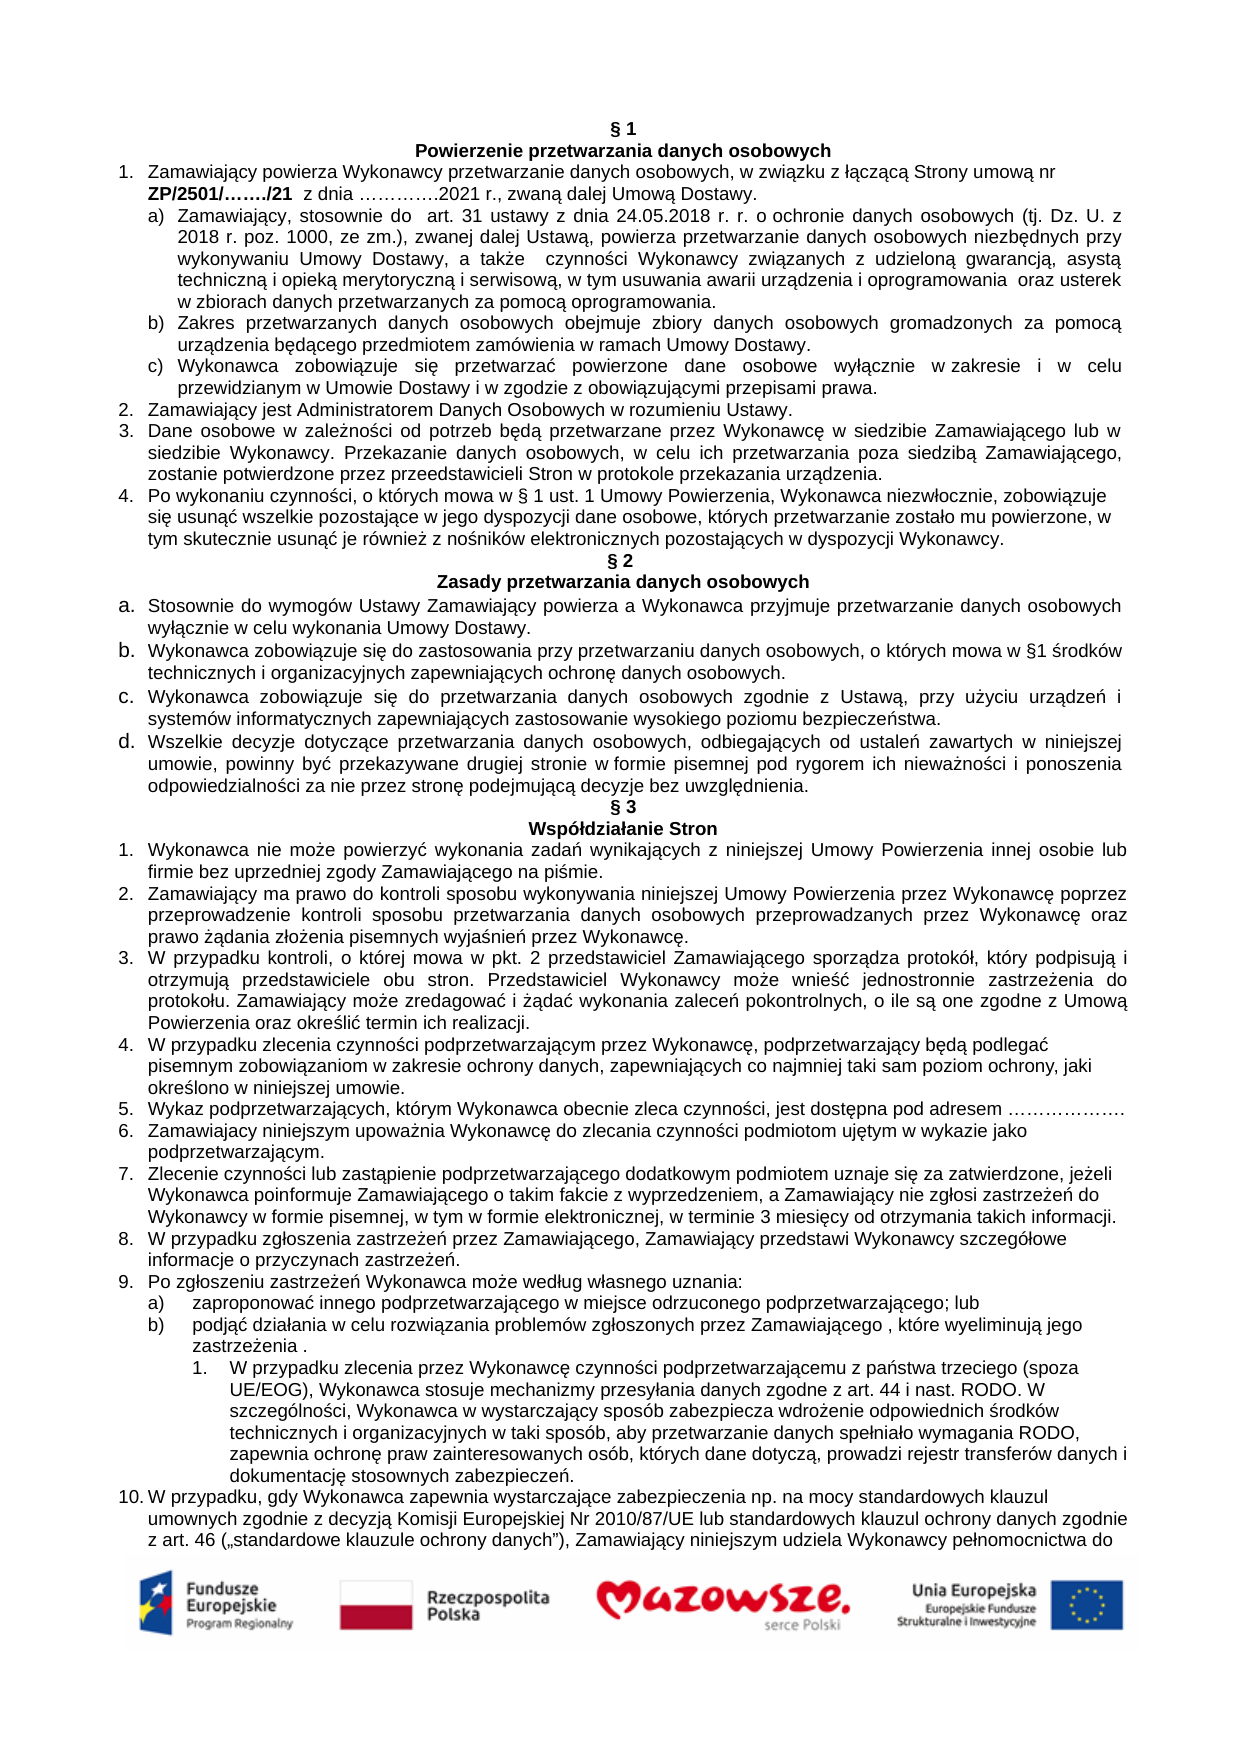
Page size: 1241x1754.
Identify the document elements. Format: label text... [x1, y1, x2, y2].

list Stosownie do wymogów Ustawy Zamawiający powierza a Wykonawca przyjmuje przetwarzanie danych osobowych wyłącznie w celu wykonania Umowy Dostawy. [118, 592, 1122, 638]
list zaproponować innego podprzetwarzającego w miejsce odrzuconego podprzetwarzającego; lub [148, 1292, 1128, 1314]
list Wykonawca zobowiązuje się do przetwarzania danych osobowych zgodnie z Ustawą, przy użyciu urządzeń i systemów informatycznych zapewniających zastosowanie wysokiego poziomu bezpieczeństwa. [118, 683, 1122, 729]
list Zamawiajacy niniejszym upoważnia Wykonawcę do zlecania czynności podmiotom ujętym w wykazie jako podprzetwarzającym. [118, 1119, 1128, 1163]
list Wykonawca zobowiązuje się przetwarzać powierzone dane osobowe wyłącznie w zakresie i w celu przewidzianym w Umowie Dostawy i w zgodzie z obowiązującymi przepisami prawa. [148, 355, 1122, 398]
list Zamawiający ma prawo do kontroli sposobu wykonywania niniejszej Umowy Powierzenia przez Wykonawcę poprzez przeprowadzenie kontroli sposobu przetwarzania danych osobowych przeprowadzanych przez Wykonawcę oraz prawo żądania złożenia pisemnych wyjaśnień przez Wykonawcę. [118, 882, 1128, 947]
list Zamawiający, stosownie do art. 31 ustawy z dnia 24.05.2018 r. r. o ochronie danych osobowych (tj. Dz. U. z 2018 r. poz. 1000, ze zm.), zwanej dalej Ustawą, powierza przetwarzanie danych osobowych niezbędnych przy wykonywaniu Umowy Dostawy, a także czynności Wykonawcy związanych z udzieloną gwarancją, asystą techniczną i opieką merytoryczną i serwisową, w tym usuwania awarii urządzenia i oprogramowania oraz usterek w zbiorach danych przetwarzanych za pomocą oprogramowania. [148, 204, 1122, 312]
list Wykaz podprzetwarzających, którym Wykonawca obecnie zleca czynności, jest dostępna pod adresem ………………. [118, 1098, 1128, 1119]
text Powierzenie przetwarzania danych osobowych [124, 140, 1122, 161]
text § 1 [124, 118, 1122, 140]
list W przypadku zlecenia czynności podprzetwarzającym przez Wykonawcę, podprzetwarzający będą podlegać pisemnym zobowiązaniom w zakresie ochrony danych, zapewniających co najmniej taki sam poziom ochrony, jaki określono w niniejszej umowie. [118, 1033, 1128, 1098]
list Zlecenie czynności lub zastąpienie podprzetwarzającego dodatkowym podmiotem uznaje się za zatwierdzone, jeżeli Wykonawca poinformuje Zamawiającego o takim fakcie z wyprzedzeniem, a Zamawiający nie zgłosi zastrzeżeń do Wykonawcy w formie pisemnej, w tym w formie elektronicznej, w terminie 3 miesięcy od otrzymania takich informacji. [118, 1163, 1128, 1227]
list Dane osobowe w zależności od potrzeb będą przetwarzane przez Wykonawcę w siedzibie Zamawiającego lub w siedzibie Wykonawcy. Przekazanie danych osobowych, w celu ich przetwarzania poza siedzibą Zamawiającego, zostanie potwierdzone przez przeedstawicieli Stron w protokole przekazania urządzenia. [118, 420, 1122, 485]
list Wykonawca nie może powierzyć wykonania zadań wynikających z niniejszej Umowy Powierzenia innej osobie lub firmie bez uprzedniej zgody Zamawiającego na piśmie. [118, 839, 1128, 882]
list Po zgłoszeniu zastrzeżeń Wykonawca może według własnego uznania: [118, 1271, 1128, 1292]
text § 2 [118, 549, 1122, 571]
list Zamawiający powierza Wykonawcy przetwarzanie danych osobowych, w związku z łączącą Strony umową nr ZP/2501/……./21 z dnia ………….2021 r., zwaną dalej Umową Dostawy. [118, 161, 1122, 204]
text Zasady przetwarzania danych osobowych [124, 571, 1122, 592]
list W przypadku zlecenia przez Wykonawcę czynności podprzetwarzającemu z państwa trzeciego (spoza UE/EOG), Wykonawca stosuje mechanizmy przesyłania danych zgodne z art. 44 i nast. RODO. W szczególności, Wykonawca w wystarczający sposób zabezpiecza wdrożenie odpowiednich środków technicznych i organizacyjnych w taki sposób, aby przetwarzanie danych spełniało wymagania RODO, zapewnia ochronę praw zainteresowanych osób, których dane dotyczą, prowadzi rejestr transferów danych i dokumentację stosownych zabezpieczeń. [192, 1357, 1128, 1486]
list Wszelkie decyzje dotyczące przetwarzania danych osobowych, odbiegających od ustaleń zawartych w niniejszej umowie, powinny być przekazywane drugiej stronie w formie pisemnej pod rygorem ich nieważności i ponoszenia odpowiedzialności za nie przez stronę podejmującą decyzje bez uwzględnienia. [118, 729, 1122, 796]
text § 3 [124, 796, 1122, 818]
list W przypadku zgłoszenia zastrzeżeń przez Zamawiającego, Zamawiający przedstawi Wykonawcy szczegółowe informacje o przyczynach zastrzeżeń. [118, 1227, 1128, 1271]
text Współdziałanie Stron [124, 818, 1122, 839]
list Po wykonaniu czynności, o których mowa w § 1 ust. 1 Umowy Powierzenia, Wykonawca niezwłocznie, zobowiązuje się usunąć wszelkie pozostające w jego dyspozycji dane osobowe, których przetwarzanie zostało mu powierzone, w tym skutecznie usunąć je również z nośników elektronicznych pozostających w dyspozycji Wykonawcy. [118, 485, 1128, 549]
list Zamawiający jest Administratorem Danych Osobowych w rozumieniu Ustawy. [118, 398, 1122, 420]
picture [124, 1554, 1140, 1652]
list Zakres przetwarzanych danych osobowych obejmuje zbiory danych osobowych gromadzonych za pomocą urządzenia będącego przedmiotem zamówienia w ramach Umowy Dostawy. [148, 312, 1122, 355]
list W przypadku kontroli, o której mowa w pkt. 2 przedstawiciel Zamawiającego sporządza protokół, który podpisują i otrzymują przedstawiciele obu stron. Przedstawiciel Wykonawcy może wnieść jednostronnie zastrzeżenia do protokołu. Zamawiający może zredagować i żądać wykonania zaleceń pokontrolnych, o ile są one zgodne z Umową Powierzenia oraz określić termin ich realizacji. [118, 947, 1128, 1033]
list Wykonawca zobowiązuje się do zastosowania przy przetwarzaniu danych osobowych, o których mowa w §1 środków technicznych i organizacyjnych zapewniających ochronę danych osobowych. [118, 638, 1122, 683]
list podjąć działania w celu rozwiązania problemów zgłoszonych przez Zamawiającego , które wyeliminują jego zastrzeżenia . [148, 1314, 1128, 1357]
